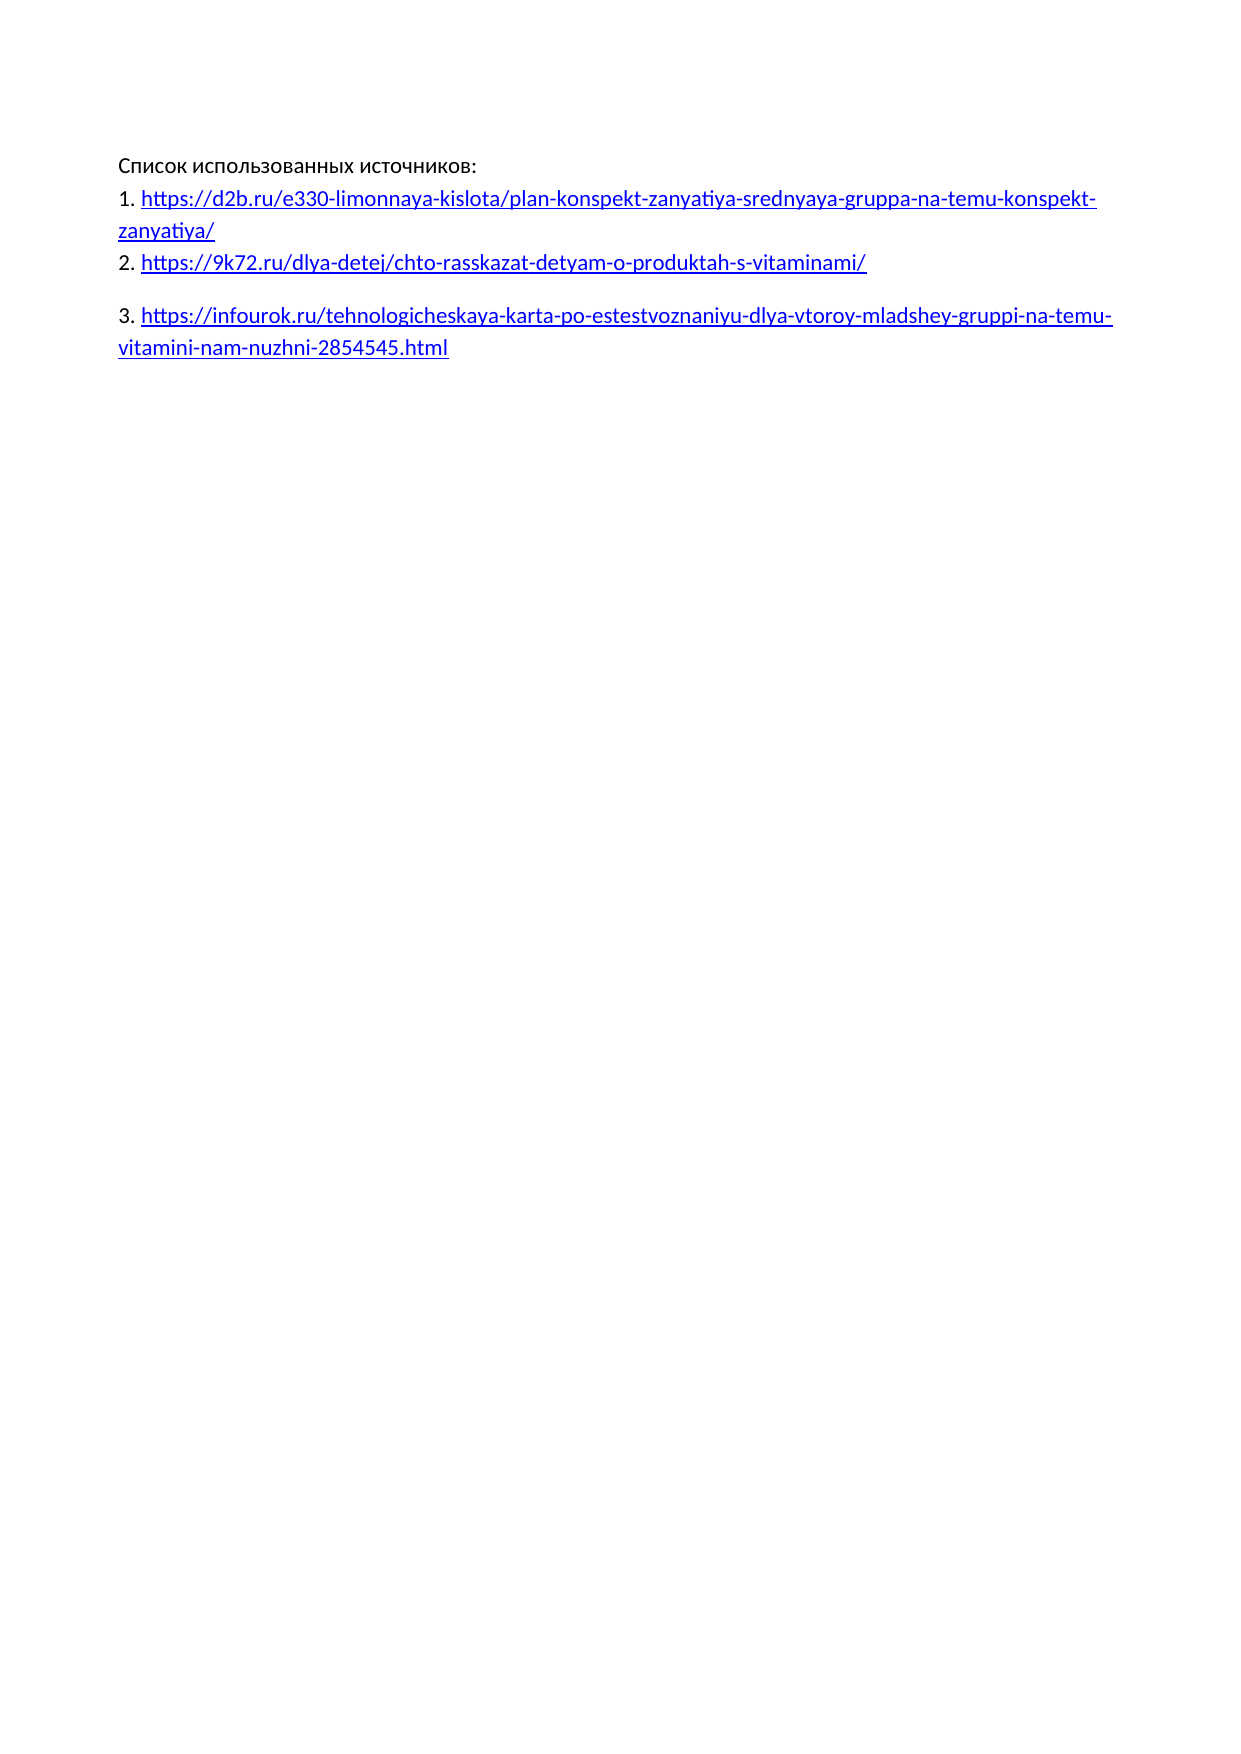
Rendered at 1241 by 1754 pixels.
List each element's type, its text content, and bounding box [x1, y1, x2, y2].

text 1. https://d2b.ru/e330-limonnaya-kislota/plan-konspekt-zanyatiya-srednyaya-gruppa-na-temu-konspekt-zanyatiya/ [118, 184, 1122, 244]
text 3. https://infourok.ru/tehnologicheskaya-karta-po-estestvoznaniyu-dlya-vtoroy-mladshey-gruppi-na-temu-vitamini-nam-nuzhni-2854545.html [118, 301, 1122, 361]
text Список использованных источников: [118, 152, 1122, 180]
text 2. https://9k72.ru/dlya-detej/chto-rasskazat-detyam-o-produktah-s-vitaminami/ [118, 248, 1122, 276]
